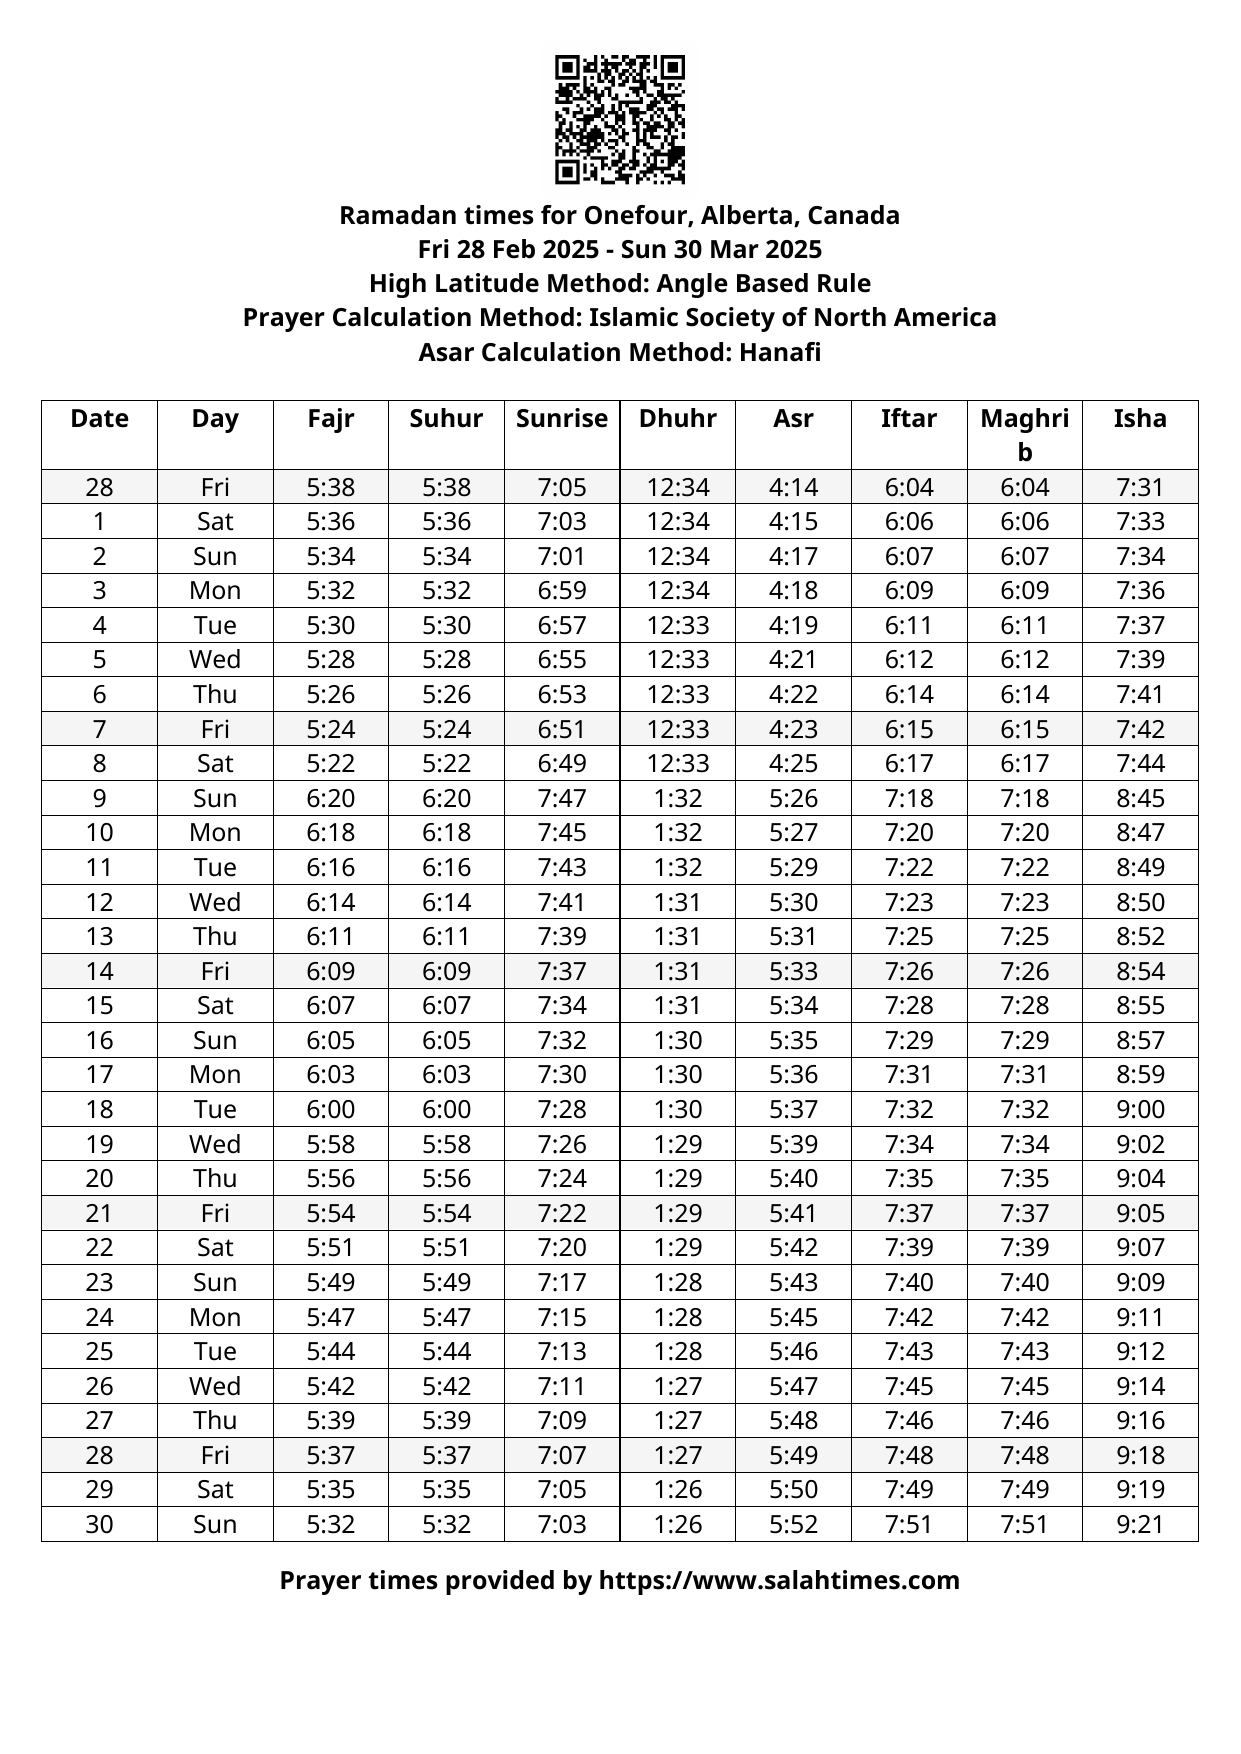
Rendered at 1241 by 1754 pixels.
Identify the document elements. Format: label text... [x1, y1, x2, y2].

table_cell 7:03 [505, 504, 619, 538]
table_cell 1:26 [621, 1473, 735, 1506]
table_cell 7:15 [505, 1300, 619, 1333]
table_cell 5:49 [389, 1265, 504, 1299]
table_cell 9:21 [1083, 1507, 1198, 1541]
table_cell 26 [42, 1369, 157, 1402]
table_cell 5:38 [389, 470, 504, 503]
table_cell Mon [158, 1300, 273, 1333]
table_cell 5:36 [736, 1058, 851, 1091]
table_cell 5:28 [274, 643, 388, 676]
table_cell 6:00 [389, 1092, 504, 1126]
table_cell Thu [158, 1161, 273, 1195]
table_cell 1:28 [621, 1334, 735, 1368]
table_cell Tue [158, 1334, 273, 1368]
table_cell 9 [42, 781, 157, 814]
table_cell 5:24 [274, 712, 388, 745]
table_header Asr [736, 401, 851, 469]
table_cell 7:30 [505, 1058, 619, 1091]
table_cell Wed [158, 1127, 273, 1160]
table_cell 7:29 [968, 1023, 1082, 1057]
table_cell 4:23 [736, 712, 851, 745]
table_cell 12:33 [621, 712, 735, 745]
table_cell 5:39 [274, 1404, 388, 1437]
table_cell Fri [158, 470, 273, 503]
table_cell 6:18 [274, 816, 388, 849]
table_cell 1:29 [621, 1127, 735, 1160]
table_cell 1:31 [621, 919, 735, 953]
table_cell 8:50 [1083, 885, 1198, 918]
table_header Day [158, 401, 273, 469]
table_cell 23 [42, 1265, 157, 1299]
table_cell 5:32 [274, 1507, 388, 1541]
table_cell 7:51 [852, 1507, 967, 1541]
table_cell Sat [158, 1231, 273, 1264]
table_cell 1:32 [621, 816, 735, 849]
table_cell Sat [158, 504, 273, 538]
table_cell 7:28 [852, 989, 967, 1022]
table_cell 6:51 [505, 712, 619, 745]
table_cell 5:50 [736, 1473, 851, 1506]
table_cell 9:18 [1083, 1438, 1198, 1472]
table_cell 9:09 [1083, 1265, 1198, 1299]
table_cell 7:37 [852, 1196, 967, 1229]
table_cell 7:40 [852, 1265, 967, 1299]
table_cell 5:41 [736, 1196, 851, 1229]
table_cell 7:31 [852, 1058, 967, 1091]
table_cell 4:21 [736, 643, 851, 676]
table_cell 7:28 [505, 1092, 619, 1126]
table_cell 5:58 [274, 1127, 388, 1160]
table_cell 7:46 [852, 1404, 967, 1437]
table_cell 6:14 [852, 677, 967, 711]
table_cell 7:42 [1083, 712, 1198, 745]
table_cell 6:14 [389, 885, 504, 918]
table_cell 11 [42, 850, 157, 884]
table_cell 12 [42, 885, 157, 918]
table_cell 5:26 [274, 677, 388, 711]
table_cell 5:58 [389, 1127, 504, 1160]
table_cell 5:22 [389, 746, 504, 780]
table_cell 7:43 [852, 1334, 967, 1368]
table_cell 1:26 [621, 1507, 735, 1541]
table_cell 5:33 [736, 954, 851, 987]
table_cell 25 [42, 1334, 157, 1368]
table_cell 6:57 [505, 608, 619, 642]
table_cell Wed [158, 643, 273, 676]
text Prayer Calculation Method: Islamic Society of North America [42, 300, 1198, 334]
table_cell 7:37 [968, 1196, 1082, 1229]
table_cell 6:03 [389, 1058, 504, 1091]
table_cell 5:47 [274, 1300, 388, 1333]
table_cell 1:27 [621, 1369, 735, 1402]
table_cell 7:05 [505, 470, 619, 503]
table_cell Fri [158, 1438, 273, 1472]
table_cell 6 [42, 677, 157, 711]
table_cell 5:38 [274, 470, 388, 503]
table_cell 7:23 [968, 885, 1082, 918]
table_cell 6:04 [852, 470, 967, 503]
table_cell 7:40 [968, 1265, 1082, 1299]
table_cell 5:32 [389, 574, 504, 607]
table_cell 6:53 [505, 677, 619, 711]
table_cell 1:29 [621, 1196, 735, 1229]
table_cell 5:47 [389, 1300, 504, 1333]
table_header Dhuhr [621, 401, 735, 469]
table_cell 7:41 [1083, 677, 1198, 711]
table_cell 6:03 [274, 1058, 388, 1091]
table_cell 6:11 [852, 608, 967, 642]
table_cell 6:06 [852, 504, 967, 538]
table_cell 15 [42, 989, 157, 1022]
table_cell 6:05 [274, 1023, 388, 1057]
table_cell 7:11 [505, 1369, 619, 1402]
table_cell 5:42 [736, 1231, 851, 1264]
table_cell 1:31 [621, 989, 735, 1022]
table_cell 5:37 [389, 1438, 504, 1472]
table_cell 7:46 [968, 1404, 1082, 1437]
table_cell 6:15 [852, 712, 967, 745]
table_cell 19 [42, 1127, 157, 1160]
table_cell Mon [158, 574, 273, 607]
table_cell 5:26 [389, 677, 504, 711]
table_cell 6:09 [389, 954, 504, 987]
table_header Suhur [389, 401, 504, 469]
table_cell 5:30 [736, 885, 851, 918]
table_cell 8:45 [1083, 781, 1198, 814]
table_cell 5:54 [389, 1196, 504, 1229]
table_cell 7:20 [968, 816, 1082, 849]
table_cell 7 [42, 712, 157, 745]
table_cell 7:37 [505, 954, 619, 987]
table_cell 20 [42, 1161, 157, 1195]
table_cell 6:06 [968, 504, 1082, 538]
table_cell Mon [158, 1058, 273, 1091]
table_cell 4:18 [736, 574, 851, 607]
table_cell Wed [158, 1369, 273, 1402]
table_cell 5:39 [389, 1404, 504, 1437]
table_header Sunrise [505, 401, 619, 469]
table_cell 7:31 [1083, 470, 1198, 503]
table_cell 1:28 [621, 1265, 735, 1299]
table_cell Sun [158, 539, 273, 572]
table_cell 8:55 [1083, 989, 1198, 1022]
table_cell Tue [158, 1092, 273, 1126]
table_cell 7:39 [852, 1231, 967, 1264]
table_cell 9:04 [1083, 1161, 1198, 1195]
table_cell 21 [42, 1196, 157, 1229]
table_cell Thu [158, 677, 273, 711]
table_cell 12:34 [621, 539, 735, 572]
table_cell 6:11 [274, 919, 388, 953]
table_cell 1:27 [621, 1438, 735, 1472]
table_cell 6:20 [274, 781, 388, 814]
table_cell 9:07 [1083, 1231, 1198, 1264]
table_cell 6:20 [389, 781, 504, 814]
table_cell 29 [42, 1473, 157, 1506]
table_cell 4:15 [736, 504, 851, 538]
table_cell 7:36 [1083, 574, 1198, 607]
table_cell 6:09 [968, 574, 1082, 607]
table_cell 9:12 [1083, 1334, 1198, 1368]
table_cell 30 [42, 1507, 157, 1541]
table_cell 28 [42, 1438, 157, 1472]
table_cell 6:14 [274, 885, 388, 918]
table_cell 7:35 [968, 1161, 1082, 1195]
table_cell 7:39 [505, 919, 619, 953]
table_cell 6:17 [852, 746, 967, 780]
text Prayer times provided by https://www.salahtimes.com [42, 1563, 1198, 1597]
table_cell 5:42 [274, 1369, 388, 1402]
table_cell 6:00 [274, 1092, 388, 1126]
table_cell 7:35 [852, 1161, 967, 1195]
table_cell Thu [158, 1404, 273, 1437]
table_cell Tue [158, 850, 273, 884]
table_cell 7:13 [505, 1334, 619, 1368]
table_cell 6:11 [968, 608, 1082, 642]
table_cell Tue [158, 608, 273, 642]
table_cell 1:29 [621, 1231, 735, 1264]
table_cell 5:47 [736, 1369, 851, 1402]
table_cell 1:28 [621, 1300, 735, 1333]
table_cell 4:19 [736, 608, 851, 642]
table_cell 7:20 [505, 1231, 619, 1264]
table_cell 7:45 [968, 1369, 1082, 1402]
table_cell 7:37 [1083, 608, 1198, 642]
table_cell 1:30 [621, 1058, 735, 1091]
table_cell 12:33 [621, 608, 735, 642]
text Fri 28 Feb 2025 - Sun 30 Mar 2025 [42, 232, 1198, 266]
table_cell 7:33 [1083, 504, 1198, 538]
table_cell 12:33 [621, 643, 735, 676]
table_cell 5:29 [736, 850, 851, 884]
table_cell 5:48 [736, 1404, 851, 1437]
table_cell 5:44 [389, 1334, 504, 1368]
table_cell 7:34 [505, 989, 619, 1022]
table_header Maghrib [968, 401, 1082, 469]
table_cell 8:49 [1083, 850, 1198, 884]
table_cell 7:32 [852, 1092, 967, 1126]
table_cell 7:49 [968, 1473, 1082, 1506]
table_cell Wed [158, 885, 273, 918]
table_cell 4 [42, 608, 157, 642]
table_cell 8:47 [1083, 816, 1198, 849]
table_cell 5:54 [274, 1196, 388, 1229]
table_cell 9:19 [1083, 1473, 1198, 1506]
table_cell 5:46 [736, 1334, 851, 1368]
table_cell 7:43 [505, 850, 619, 884]
table_cell 7:45 [505, 816, 619, 849]
table_cell 5:30 [389, 608, 504, 642]
table_cell 9:02 [1083, 1127, 1198, 1160]
table_cell 7:23 [852, 885, 967, 918]
table_cell 6:12 [852, 643, 967, 676]
table_cell 5:49 [736, 1438, 851, 1472]
table_cell 1 [42, 504, 157, 538]
table_cell 16 [42, 1023, 157, 1057]
table_cell 7:39 [968, 1231, 1082, 1264]
table_cell 12:34 [621, 574, 735, 607]
text Ramadan times for Onefour, Alberta, Canada [42, 198, 1198, 232]
table_cell 27 [42, 1404, 157, 1437]
table_cell 6:07 [389, 989, 504, 1022]
table_cell 7:47 [505, 781, 619, 814]
table_cell 5:37 [274, 1438, 388, 1472]
table_cell Fri [158, 954, 273, 987]
table_cell 7:20 [852, 816, 967, 849]
table_cell 5:22 [274, 746, 388, 780]
table_cell 5:37 [736, 1092, 851, 1126]
table_cell 7:25 [968, 919, 1082, 953]
table_cell 6:04 [968, 470, 1082, 503]
table_cell 18 [42, 1092, 157, 1126]
table_cell 5:49 [274, 1265, 388, 1299]
table_cell 5:27 [736, 816, 851, 849]
table_cell 5:52 [736, 1507, 851, 1541]
table_cell 7:03 [505, 1507, 619, 1541]
table_cell 9:05 [1083, 1196, 1198, 1229]
table_cell 7:44 [1083, 746, 1198, 780]
table_cell 12:33 [621, 677, 735, 711]
table_cell 6:15 [968, 712, 1082, 745]
table_cell 7:42 [852, 1300, 967, 1333]
table_cell 5:51 [389, 1231, 504, 1264]
table_cell Fri [158, 1196, 273, 1229]
table_cell 10 [42, 816, 157, 849]
table_cell 6:12 [968, 643, 1082, 676]
table_cell 5:35 [274, 1473, 388, 1506]
table_cell 7:17 [505, 1265, 619, 1299]
table_cell 7:41 [505, 885, 619, 918]
table_cell 1:30 [621, 1023, 735, 1057]
table_cell 6:05 [389, 1023, 504, 1057]
table_cell 7:29 [852, 1023, 967, 1057]
table_cell 7:45 [852, 1369, 967, 1402]
table_cell 7:39 [1083, 643, 1198, 676]
table_cell 6:18 [389, 816, 504, 849]
table_cell 4:22 [736, 677, 851, 711]
table_cell 24 [42, 1300, 157, 1333]
table_cell Sat [158, 746, 273, 780]
table_header Fajr [274, 401, 388, 469]
table_cell 4:17 [736, 539, 851, 572]
table_cell 1:29 [621, 1161, 735, 1195]
table_cell 17 [42, 1058, 157, 1091]
table_cell 7:48 [852, 1438, 967, 1472]
table_cell 5 [42, 643, 157, 676]
table_cell 9:00 [1083, 1092, 1198, 1126]
table_cell 4:25 [736, 746, 851, 780]
table_cell Mon [158, 816, 273, 849]
table_cell 9:14 [1083, 1369, 1198, 1402]
table_cell 2 [42, 539, 157, 572]
table_cell 6:07 [852, 539, 967, 572]
table_cell 12:33 [621, 746, 735, 780]
table_cell 7:22 [968, 850, 1082, 884]
table_cell 7:26 [505, 1127, 619, 1160]
table_cell 7:34 [968, 1127, 1082, 1160]
table_cell 5:42 [389, 1369, 504, 1402]
table_cell 5:26 [736, 781, 851, 814]
table_cell 7:42 [968, 1300, 1082, 1333]
table_cell 6:16 [274, 850, 388, 884]
table_cell 8:57 [1083, 1023, 1198, 1057]
table_cell 7:07 [505, 1438, 619, 1472]
table_cell 1:31 [621, 954, 735, 987]
table_cell 28 [42, 470, 157, 503]
table_header Iftar [852, 401, 967, 469]
picture [542, 41, 699, 198]
table_cell 7:43 [968, 1334, 1082, 1368]
table_cell 7:49 [852, 1473, 967, 1506]
table_cell 22 [42, 1231, 157, 1264]
table_cell 6:09 [852, 574, 967, 607]
table_cell 7:24 [505, 1161, 619, 1195]
table_cell 8:52 [1083, 919, 1198, 953]
table_cell 6:49 [505, 746, 619, 780]
table_cell 5:36 [389, 504, 504, 538]
table_cell Sun [158, 781, 273, 814]
table_cell 6:07 [274, 989, 388, 1022]
table_cell 5:45 [736, 1300, 851, 1333]
table_cell 6:11 [389, 919, 504, 953]
table_cell 12:34 [621, 470, 735, 503]
table_cell 5:32 [274, 574, 388, 607]
table_cell 7:26 [852, 954, 967, 987]
table_cell 7:34 [852, 1127, 967, 1160]
table_header Isha [1083, 401, 1198, 469]
table_cell 7:48 [968, 1438, 1082, 1472]
table_cell 5:31 [736, 919, 851, 953]
table_cell 6:16 [389, 850, 504, 884]
table_cell 5:56 [274, 1161, 388, 1195]
table_cell 5:44 [274, 1334, 388, 1368]
table_cell 6:14 [968, 677, 1082, 711]
table_cell 8:54 [1083, 954, 1198, 987]
table_cell 5:36 [274, 504, 388, 538]
table_cell 13 [42, 919, 157, 953]
table_cell 7:09 [505, 1404, 619, 1437]
table_cell 1:31 [621, 885, 735, 918]
table_cell 5:32 [389, 1507, 504, 1541]
table_cell 5:35 [736, 1023, 851, 1057]
table_cell 7:18 [968, 781, 1082, 814]
table_cell Sun [158, 1023, 273, 1057]
table_cell Thu [158, 919, 273, 953]
table_cell 1:32 [621, 781, 735, 814]
table_cell 7:05 [505, 1473, 619, 1506]
table_cell 5:34 [274, 539, 388, 572]
table_cell 7:32 [968, 1092, 1082, 1126]
table_cell 7:22 [505, 1196, 619, 1229]
table_cell 5:40 [736, 1161, 851, 1195]
table_header Date [42, 401, 157, 469]
table_cell 5:30 [274, 608, 388, 642]
table_cell Sun [158, 1507, 273, 1541]
table_cell 5:56 [389, 1161, 504, 1195]
table_cell 7:25 [852, 919, 967, 953]
table_cell 7:01 [505, 539, 619, 572]
table_cell 7:32 [505, 1023, 619, 1057]
table_cell 8 [42, 746, 157, 780]
table_cell 5:34 [389, 539, 504, 572]
table_cell 1:27 [621, 1404, 735, 1437]
table_cell 1:32 [621, 850, 735, 884]
table_cell 12:34 [621, 504, 735, 538]
table_cell 5:39 [736, 1127, 851, 1160]
table_cell 7:22 [852, 850, 967, 884]
table_cell 6:09 [274, 954, 388, 987]
table_cell 5:51 [274, 1231, 388, 1264]
table_cell 6:07 [968, 539, 1082, 572]
text Asar Calculation Method: Hanafi [42, 334, 1198, 368]
table_cell Sat [158, 989, 273, 1022]
table_cell 6:55 [505, 643, 619, 676]
table_cell 5:35 [389, 1473, 504, 1506]
text High Latitude Method: Angle Based Rule [42, 266, 1198, 300]
table_cell 1:30 [621, 1092, 735, 1126]
table_cell Sat [158, 1473, 273, 1506]
table_cell 14 [42, 954, 157, 987]
table_cell 9:11 [1083, 1300, 1198, 1333]
table_cell 4:14 [736, 470, 851, 503]
table_cell 7:34 [1083, 539, 1198, 572]
table_cell 7:28 [968, 989, 1082, 1022]
table_cell 5:43 [736, 1265, 851, 1299]
table_cell 7:31 [968, 1058, 1082, 1091]
table_cell 9:16 [1083, 1404, 1198, 1437]
table_cell 5:24 [389, 712, 504, 745]
table_cell 3 [42, 574, 157, 607]
table_cell 7:18 [852, 781, 967, 814]
table_cell Fri [158, 712, 273, 745]
table_cell 6:59 [505, 574, 619, 607]
table_cell 5:28 [389, 643, 504, 676]
table_cell 7:26 [968, 954, 1082, 987]
table_cell 8:59 [1083, 1058, 1198, 1091]
table_cell 6:17 [968, 746, 1082, 780]
table_cell Sun [158, 1265, 273, 1299]
table_cell 5:34 [736, 989, 851, 1022]
table_cell 7:51 [968, 1507, 1082, 1541]
